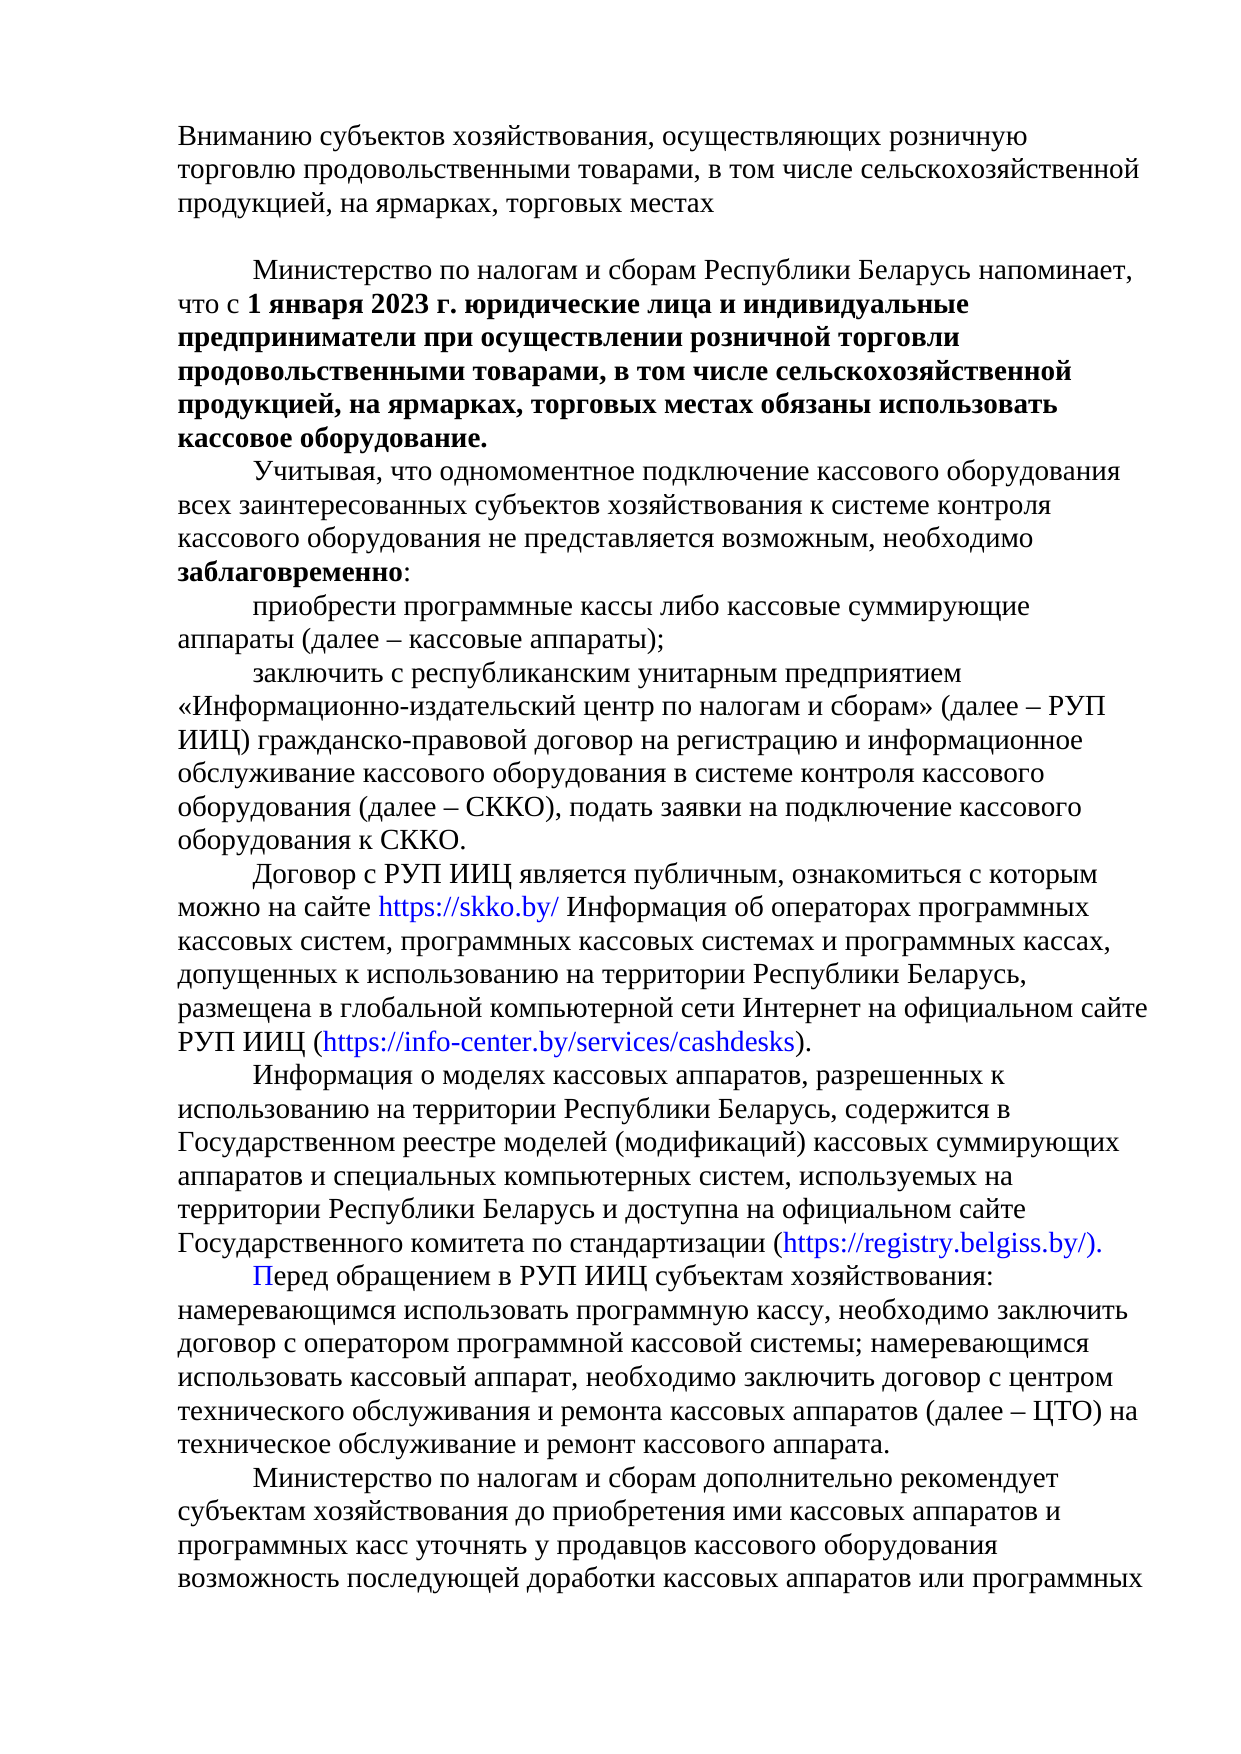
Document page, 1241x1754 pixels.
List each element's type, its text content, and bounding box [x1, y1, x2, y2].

text Перед обращением в РУП ИИЦ субъектам хозяйствования: намеревающимся использовать программную кассу, необходимо заключить договор с оператором программной кассовой системы; намеревающимся использовать кассовый аппарат, необходимо заключить договор с центром технического обслуживания и ремонта кассовых аппаратов (далее – ЦТО) на техническое обслуживание и ремонт кассового аппарата. [177, 1258, 1152, 1460]
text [177, 1460, 1152, 1594]
text Министерство по налогам и сборам Республики Беларусь напоминает, что с 1 января 2023 г. юридические лица и индивидуальные предприниматели при осуществлении розничной торговли продовольственными товарами, в том числе сельскохозяйственной продукцией, на ярмарках, торговых местах обязаны использовать кассовое оборудование. [177, 252, 1152, 453]
text приобрести программные кассы либо кассовые суммирующие аппараты (далее – кассовые аппараты); [177, 588, 1152, 655]
text Договор с РУП ИИЦ является публичным, ознакомиться с которым [177, 856, 1152, 889]
text заключить с республиканским унитарным предприятием «Информационно-издательский центр по налогам и сборам» (далее – РУП ИИЦ) гражданско-правовой договор на регистрацию и информационное обслуживание кассового оборудования в системе контроля кассового оборудования (далее – СККО), подать заявки на подключение кассового оборудования к СККО. [177, 655, 1152, 856]
text Информация о моделях кассовых аппаратов, разрешенных к использованию на территории Республики Беларусь, содержится в Государственном реестре моделей (модификаций) кассовых суммирующих аппаратов и специальных компьютерных систем, используемых на территории Республики Беларусь и доступна на официальном сайте Государственного комитета по стандартизации (https://registry.belgiss.by/). [177, 1057, 1152, 1258]
text Вниманию субъектов хозяйствования, осуществляющих розничную торговлю продовольственными товарами, в том числе сельскохозяйственной продукцией, на ярмарках, торговых местах [177, 118, 1152, 219]
text можно на сайте https://skko.by/ Информация об операторах программных кассовых систем, программных кассовых системах и программных кассах, допущенных к использованию на территории Республики Беларусь, размещена в глобальной компьютерной сети Интернет на официальном сайте РУП ИИЦ (https://info-center.by/services/cashdesks). [177, 889, 1152, 1057]
text Учитывая, что одномоментное подключение кассового оборудования всех заинтересованных субъектов хозяйствования к системе контроля кассового оборудования не представляется возможным, необходимо заблаговременно: [177, 453, 1152, 588]
